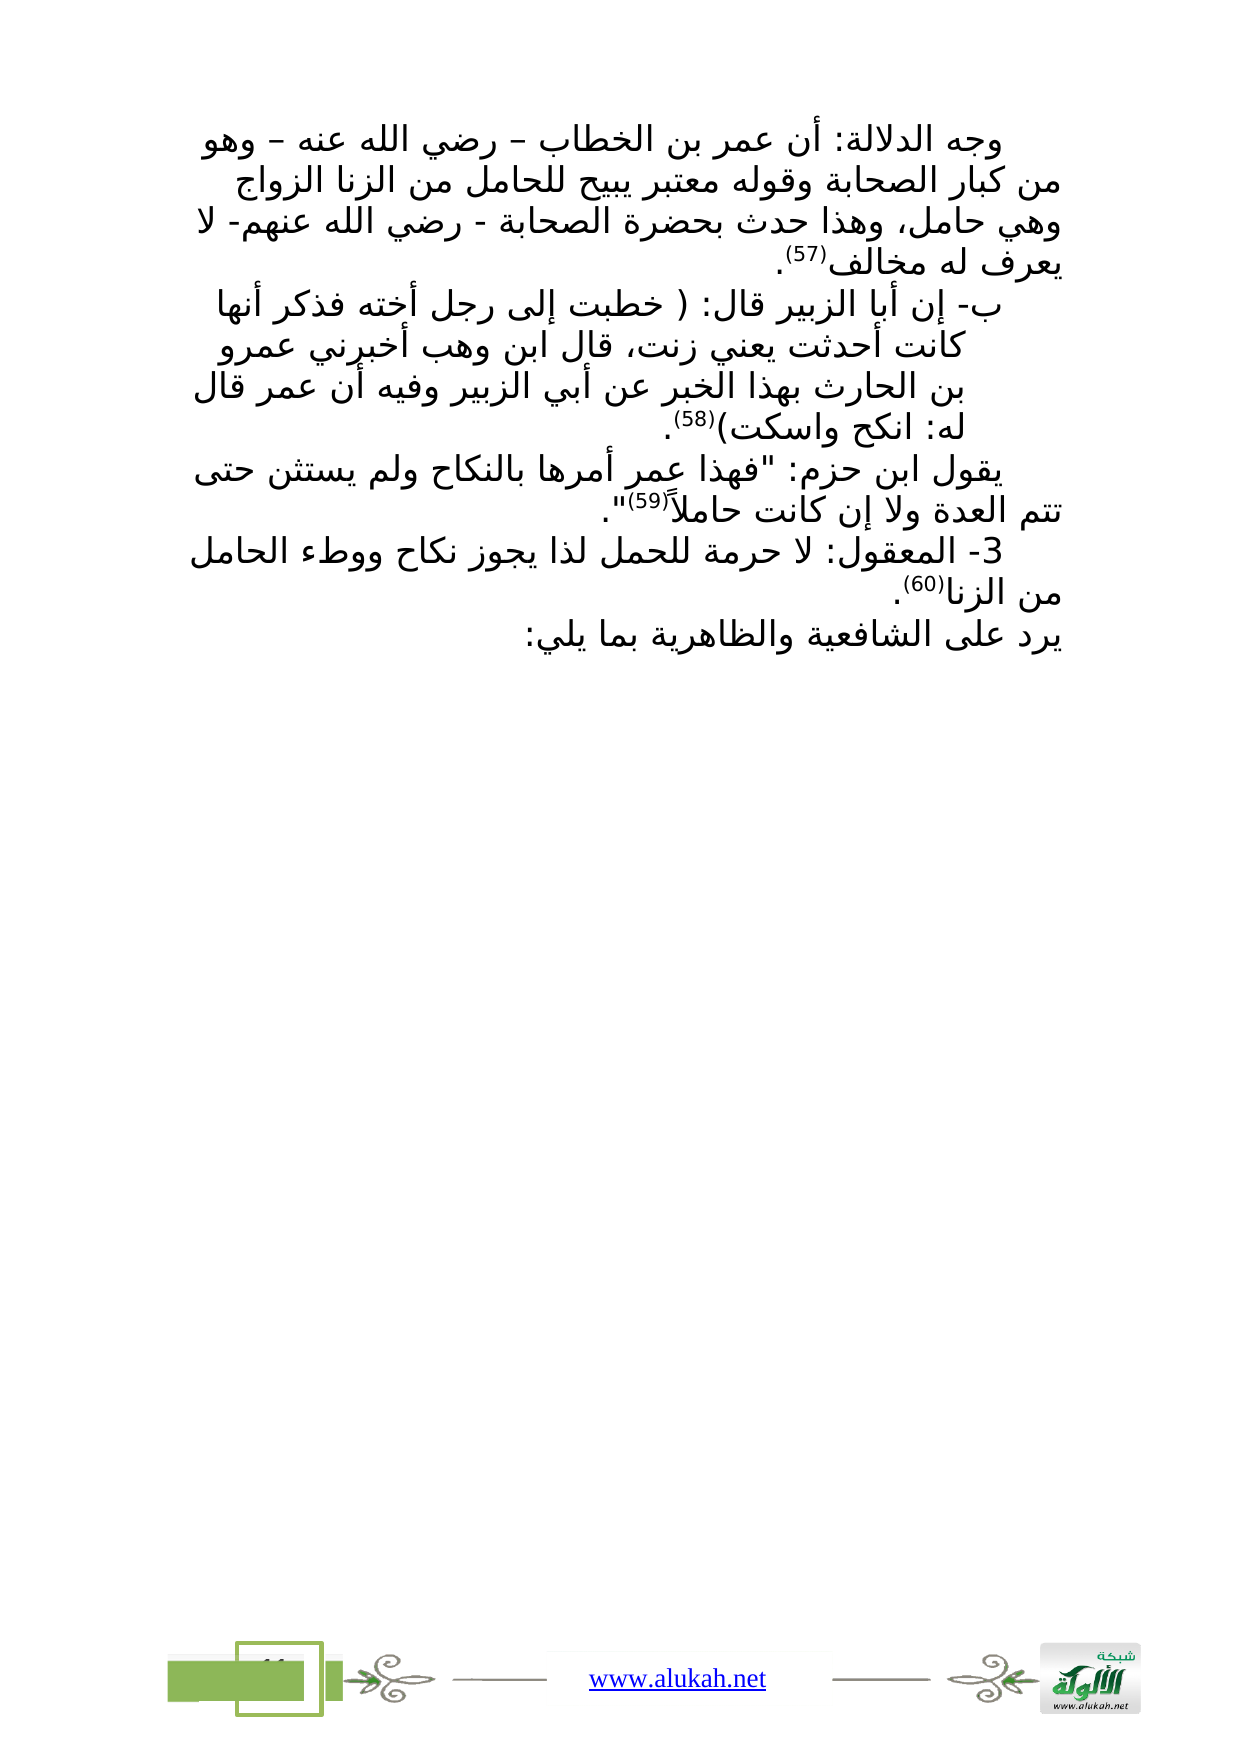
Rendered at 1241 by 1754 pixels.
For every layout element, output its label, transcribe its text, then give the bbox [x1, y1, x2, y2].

text ب- إن أبا الزبير قال: ( خطبت إلى رجل أخته فذكر أنها كانت أحدثت يعني زنت، قال ابن وهب أخبرني عمرو بن الحارث بهذا الخبر عن أبي الزبير وفيه أن عمر قال له: انكح واسكت)(58). [177, 283, 1004, 448]
text يرد على الشافعية والظاهرية بما يلي: [177, 613, 1063, 654]
text وجه الدلالة: أن عمر بن الخطاب – رضي الله عنه – وهو من كبار الصحابة وقوله معتبر يبيح للحامل من الزنا الزواج وهي حامل، وهذا حدث بحضرة الصحابة - رضي الله عنهم- لا يعرف له مخالف(57). [177, 118, 1063, 283]
picture [166, 1639, 1142, 1721]
text 3- المعقول: لا حرمة للحمل لذا يجوز نكاح ووطء الحامل من الزنا(60). [177, 531, 1063, 613]
text يقول ابن حزم: "فهذا عمر أمرها بالنكاح ولم يستثن حتى تتم العدة ولا إن كانت حاملاً(59)". [177, 448, 1063, 531]
